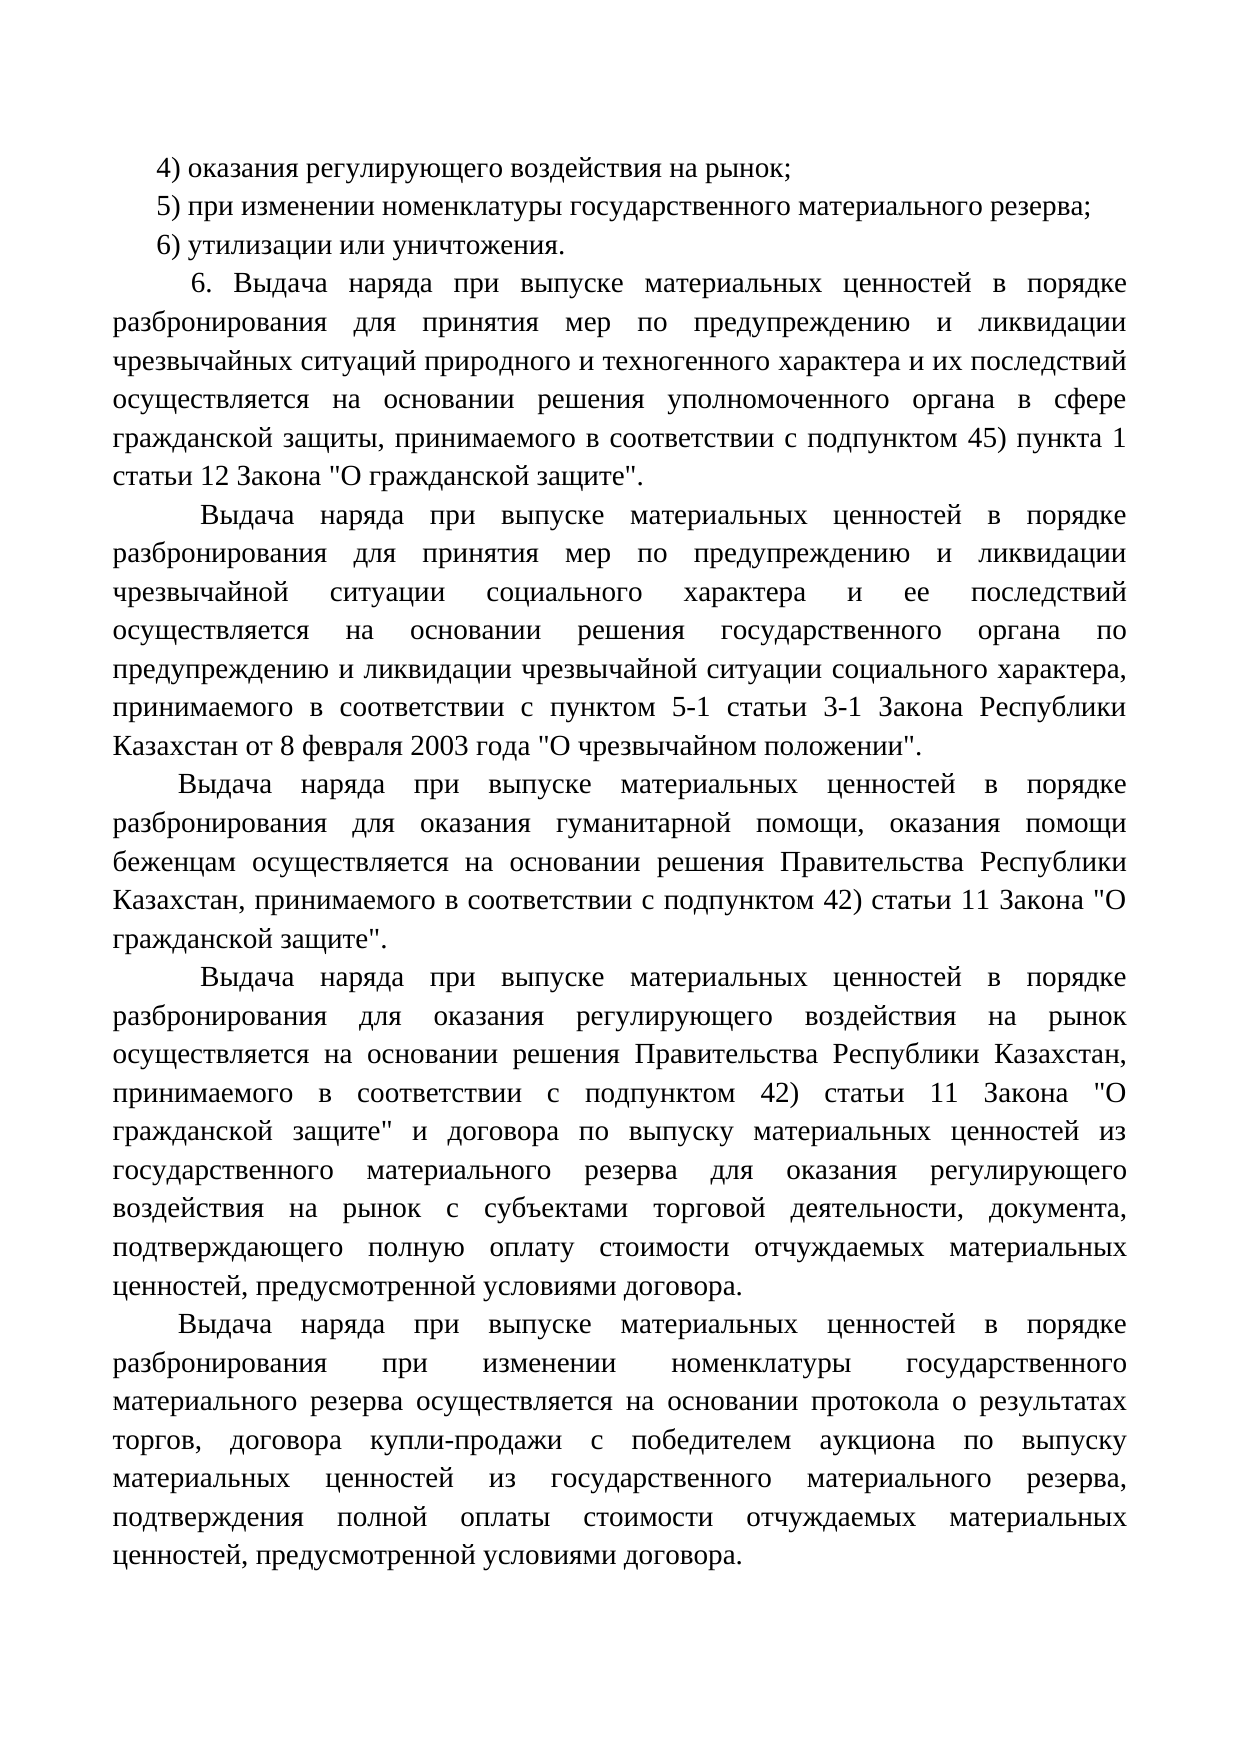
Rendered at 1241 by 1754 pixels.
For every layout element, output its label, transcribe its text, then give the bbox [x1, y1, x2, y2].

text Выдача наряда при выпуске материальных ценностей в порядке разбронирования для оказания регулирующего воздействия на рынок осуществляется на основании решения Правительства Республики Казахстан, принимаемого в соответствии с подпунктом 42) статьи 11 Закона "О гражданской защите" и договора по выпуску материальных ценностей из государственного материального резерва для оказания регулирующего воздействия на рынок с субъектами торговой деятельности, документа, подтверждающего полную оплату стоимости отчуждаемых материальных ценностей, предусмотренной условиями договора. [112, 959, 1128, 1301]
text Выдача наряда при выпуске материальных ценностей в порядке разбронирования для принятия мер по предупреждению и ликвидации чрезвычайной ситуации социального характера и ее последствий осуществляется на основании решения государственного органа по предупреждению и ликвидации чрезвычайной ситуации социального характера, принимаемого в соответствии с пунктом 5-1 статьи 3-1 Закона Республики Казахстан от 8 февраля 2003 года "О чрезвычайном положении". [112, 497, 1128, 762]
text 4) оказания регулирующего воздействия на рынок; [112, 150, 1128, 183]
text 6) утилизации или уничтожения. [112, 227, 1128, 261]
text Выдача наряда при выпуске материальных ценностей в порядке разбронирования при изменении номенклатуры государственного материального резерва осуществляется на основании протокола о результатах торгов, договора купли-продажи с победителем аукциона по выпуску материальных ценностей из государственного материального резерва, подтверждения полной оплаты стоимости отчуждаемых материальных ценностей, предусмотренной условиями договора. [112, 1306, 1128, 1571]
text 6. Выдача наряда при выпуске материальных ценностей в порядке разбронирования для принятия мер по предупреждению и ликвидации чрезвычайных ситуаций природного и техногенного характера и их последствий осуществляется на основании решения уполномоченного органа в сфере гражданской защиты, принимаемого в соответствии с подпунктом 45) пункта 1 статьи 12 Закона "О гражданской защите". [112, 266, 1128, 492]
text 5) при изменении номенклатуры государственного материального резерва; [112, 188, 1128, 222]
text Выдача наряда при выпуске материальных ценностей в порядке разбронирования для оказания гуманитарной помощи, оказания помощи беженцам осуществляется на основании решения Правительства Республики Казахстан, принимаемого в соответствии с подпунктом 42) статьи 11 Закона "О гражданской защите". [112, 767, 1128, 954]
